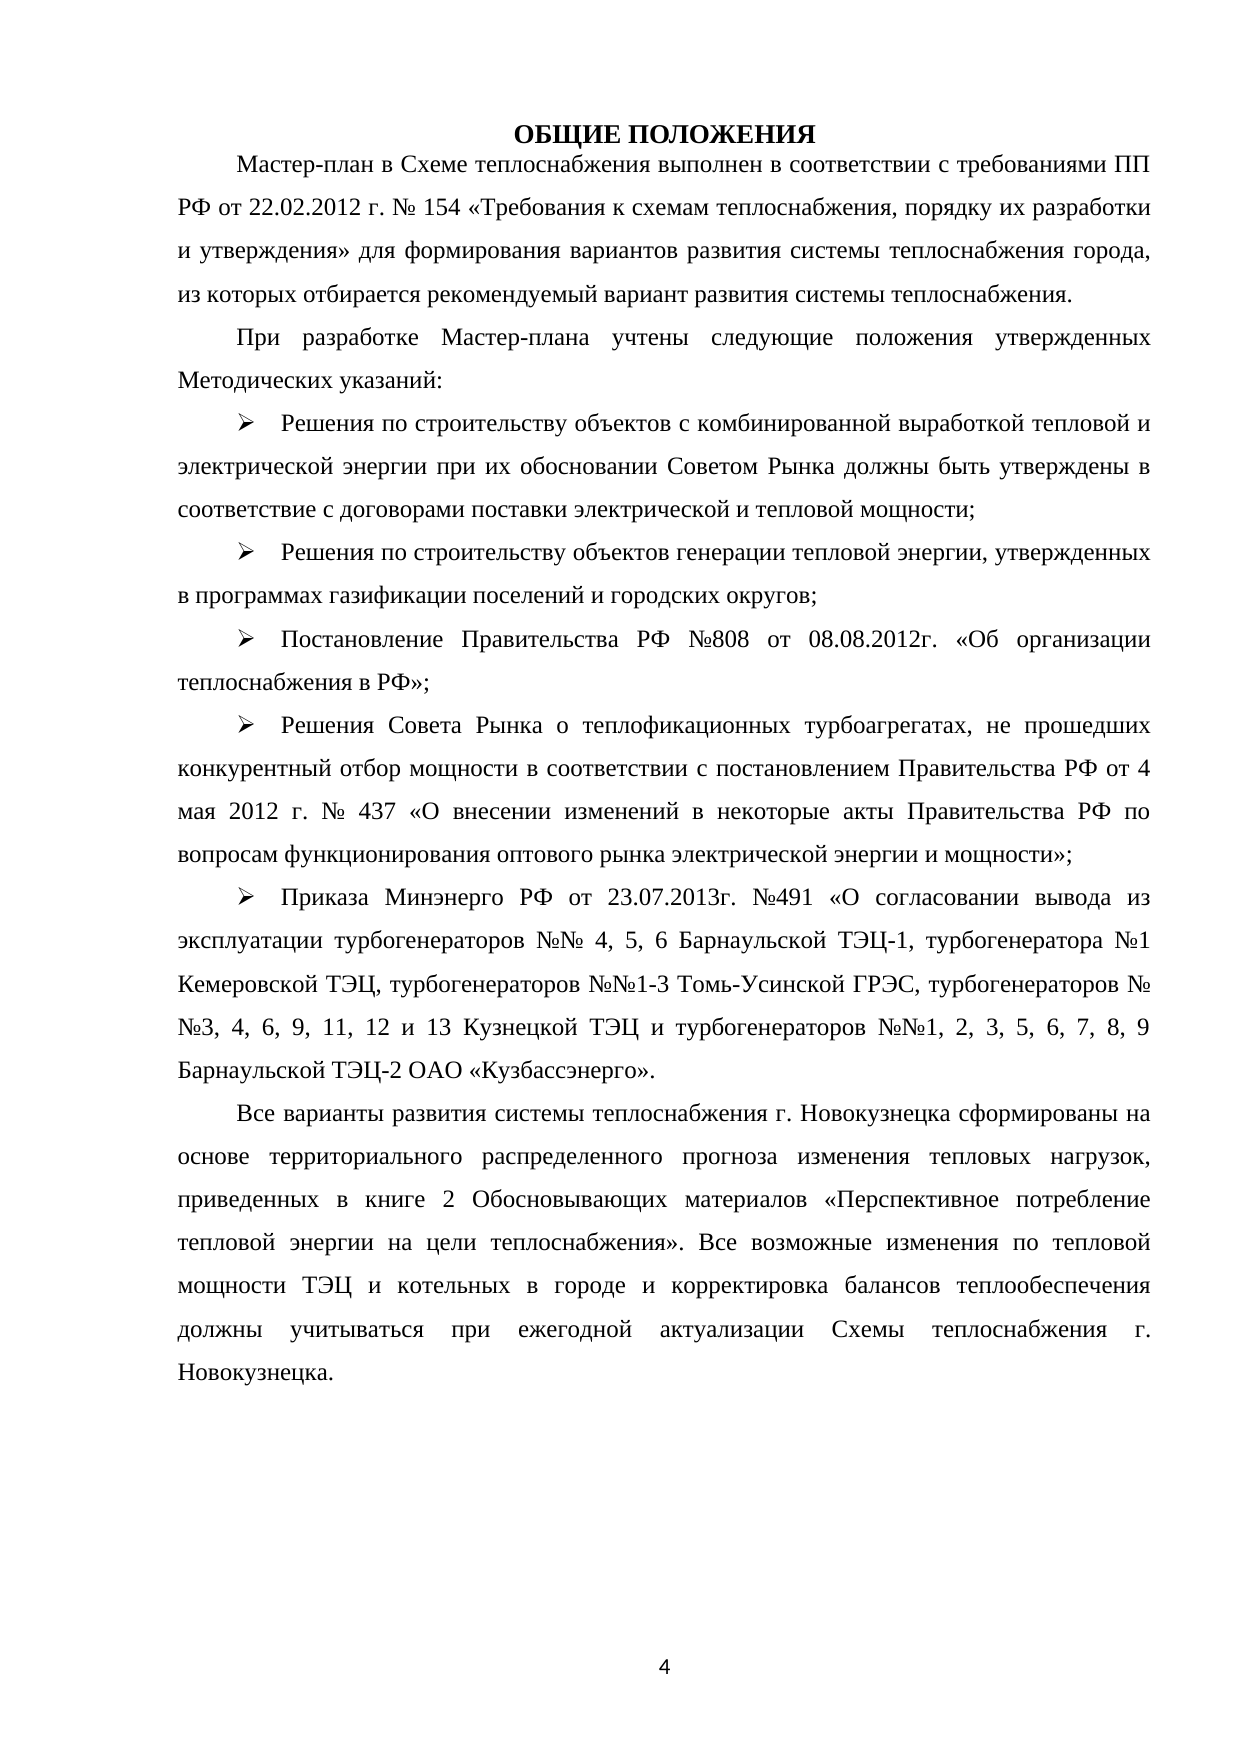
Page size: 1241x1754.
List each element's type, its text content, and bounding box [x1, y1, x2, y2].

list Мастер-план в Схеме теплоснабжения выполнен в соответствии с требованиями ПП РФ от 22.02.2012 г. № 154 «Требования к схемам теплоснабжения, порядку их разработки и утверждения» для формирования вариантов развития системы теплоснабжения города, из которых отбирается рекомендуемый вариант развития системы теплоснабжения. [177, 149, 1152, 307]
list Решения Совета Рынка о теплофикационных турбоагрегатах, не прошедших конкурентный отбор мощности в соответствии с постановлением Правительства РФ от 4 мая 2012 г. № 437 «О внесении изменений в некоторые акты Правительства РФ по вопросам функционирования оптового рынка электрической энергии и мощности»; [177, 710, 1152, 868]
list Решения по строительству объектов генерации тепловой энергии, утвержденных в программах газификации поселений и городских округов; [177, 537, 1152, 609]
list При разработке Мастер-плана учтены следующие положения утвержденных Методических указаний: [177, 322, 1152, 394]
list Решения по строительству объектов с комбинированной выработкой тепловой и электрической энергии при их обосновании Советом Рынка должны быть утверждены в соответствие с договорами поставки электрической и тепловой мощности; [177, 408, 1152, 523]
text Общие положения [177, 118, 1152, 149]
list Постановление Правительства РФ №808 от 08.08.2012г. «Об организации теплоснабжения в РФ»; [177, 624, 1152, 696]
list Приказа Минэнерго РФ от 23.07.2013г. №491 «О согласовании вывода из эксплуатации турбогенераторов №№ 4, 5, 6 Барнаульской ТЭЦ-1, турбогенератора №1 Кемеровской ТЭЦ, турбогенераторов №№1-3 Томь-Усинской ГРЭС, турбогенераторов №№3, 4, 6, 9, 11, 12 и 13 Кузнецкой ТЭЦ и турбогенераторов №№1, 2, 3, 5, 6, 7, 8, 9 Барнаульской ТЭЦ-2 ОАО «Кузбассэнерго». [177, 882, 1152, 1084]
list Все варианты развития системы теплоснабжения г. Новокузнецка сформированы на основе территориального распределенного прогноза изменения тепловых нагрузок, приведенных в книге 2 Обосновывающих материалов «Перспективное потребление тепловой энергии на цели теплоснабжения». Все возможные изменения по тепловой мощности ТЭЦ и котельных в городе и корректировка балансов теплообеспечения должны учитываться при ежегодной актуализации Схемы теплоснабжения г. Новокузнецка. [177, 1098, 1152, 1386]
